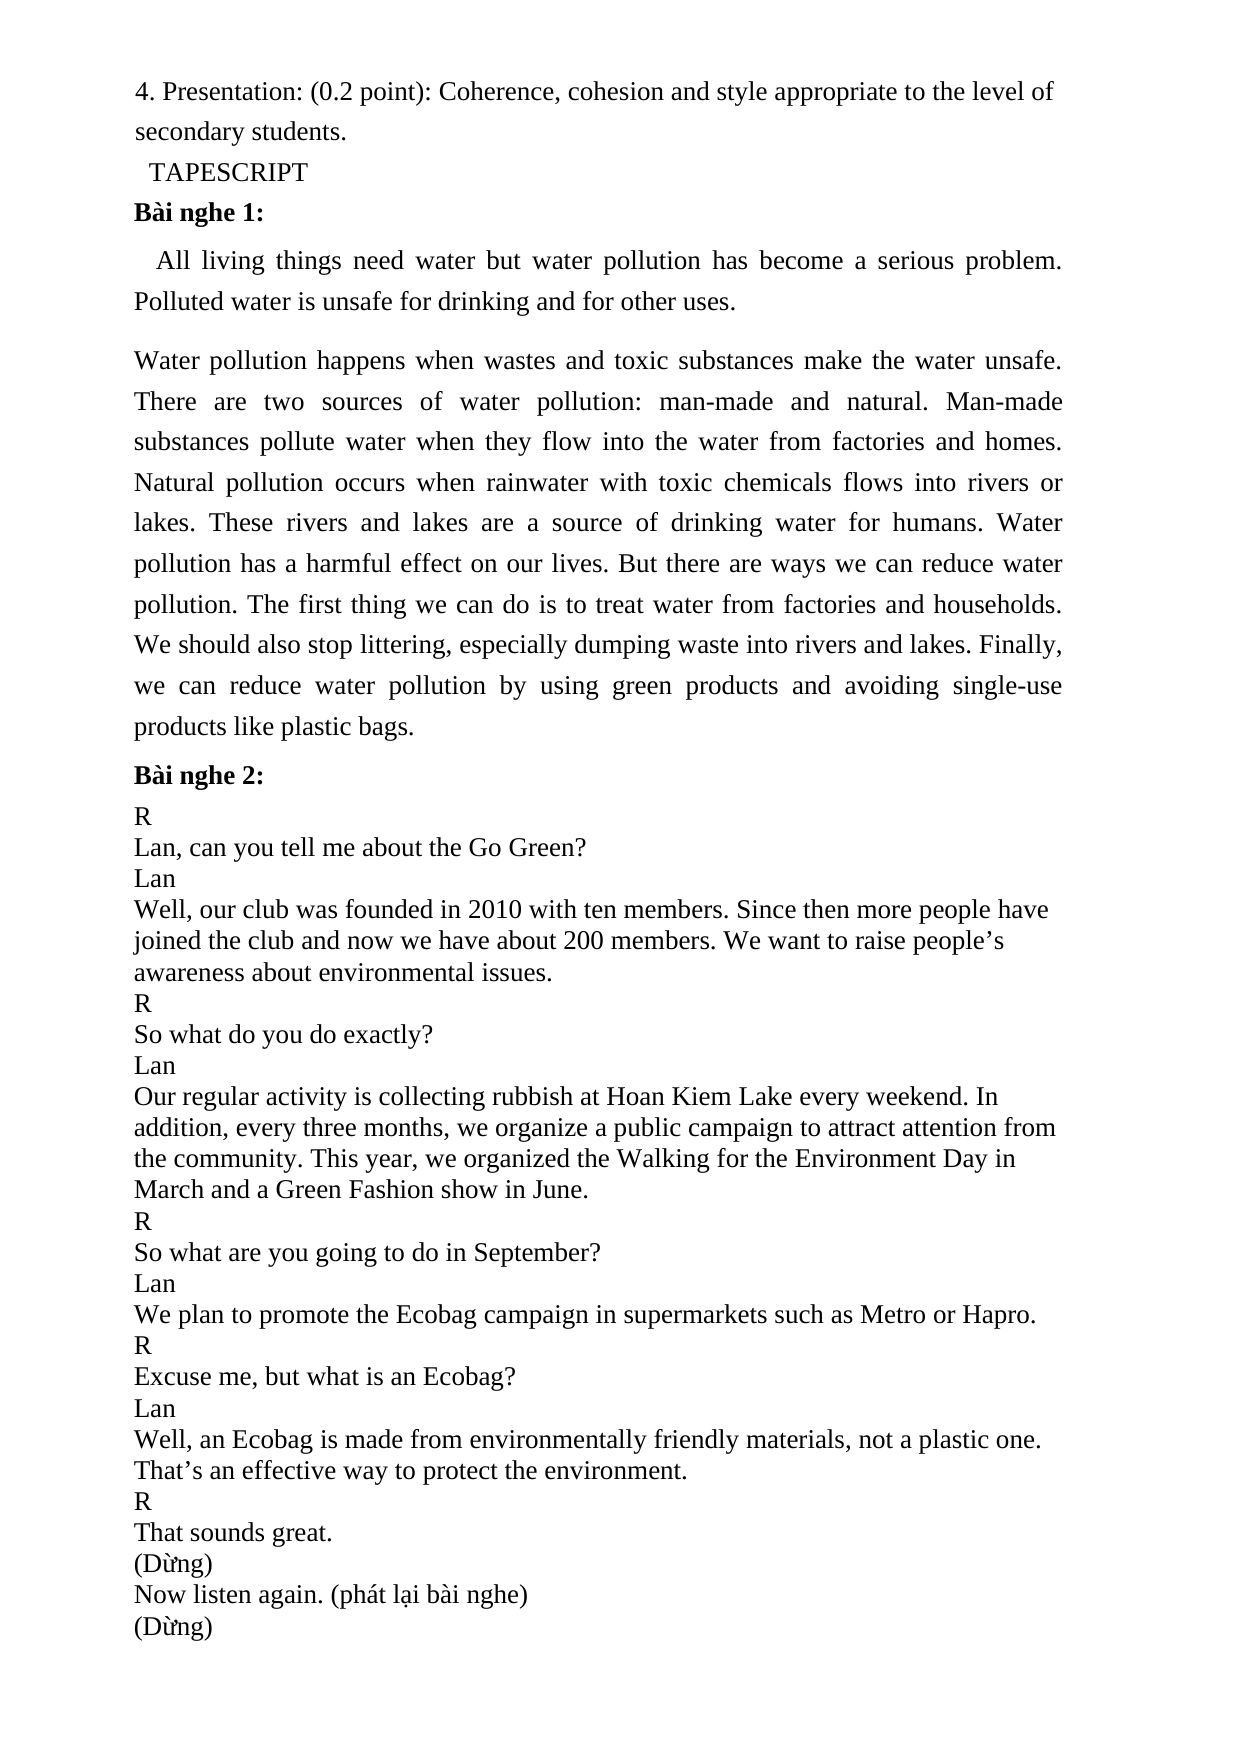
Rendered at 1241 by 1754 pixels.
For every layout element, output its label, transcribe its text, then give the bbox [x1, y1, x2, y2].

table_header Bài nghe 1: [134, 196, 1064, 234]
table_cell All living things need water but water pollution has become a serious problem. Polluted water is unsafe for drinking and for other uses. Water pollution happens when wastes and toxic substances make the water unsafe. There are two sources of water pollution: man-made and natural. Man-made substances pollute water when they flow into the water from factories and homes. Natural pollution occurs when rainwater with toxic chemicals flows into rivers or lakes. These rivers and lakes are a source of drinking water for humans. Water pollution has a harmful effect on our lives. But there are ways we can reduce water pollution. The first thing we can do is to treat water from factories and households. We should also stop littering, especially dumping waste into rivers and lakes. Finally, we can reduce water pollution by using green products and avoiding single-use products like plastic bags. [134, 235, 1064, 759]
text TAPESCRIPT [135, 156, 1150, 187]
text 4. Presentation: (0.2 point): Coherence, cohesion and style appropriate to the level of secondary students. [135, 75, 1150, 147]
